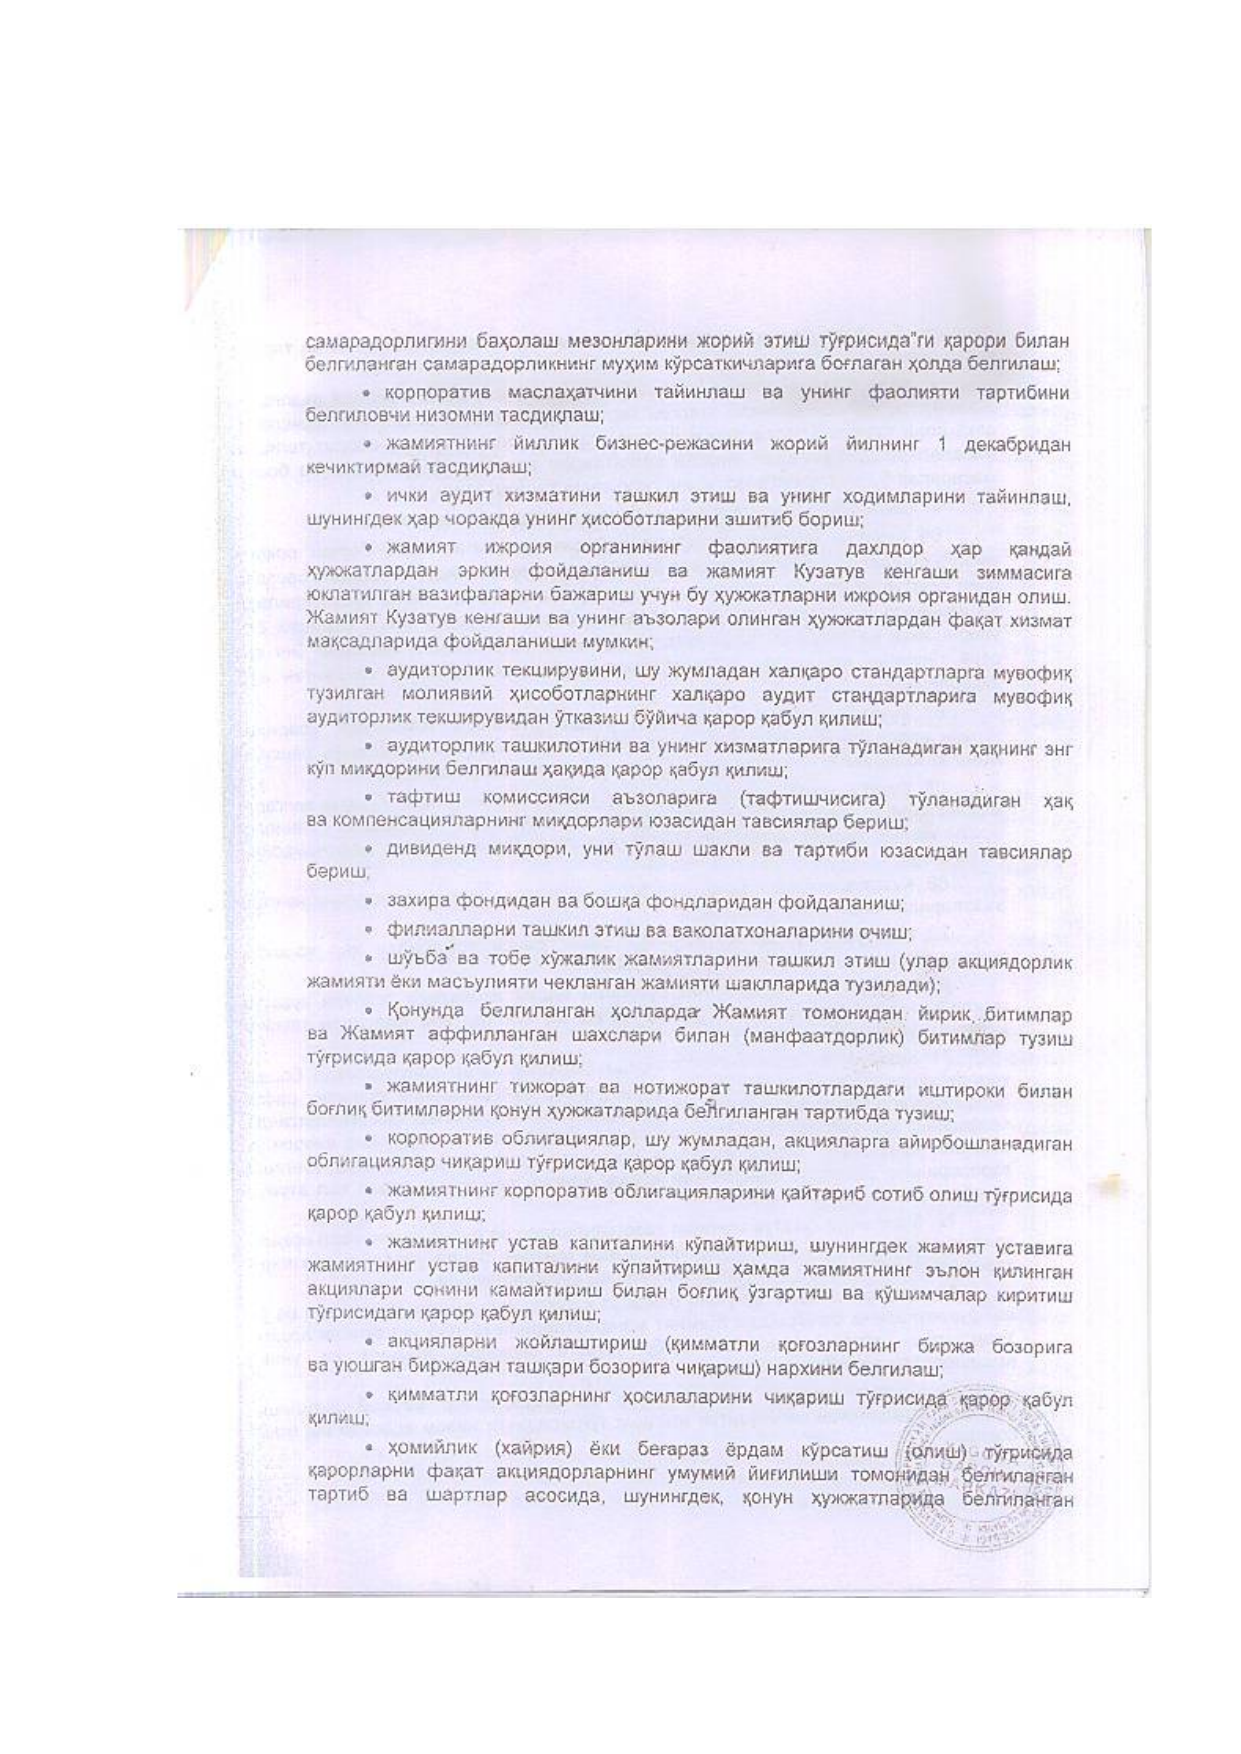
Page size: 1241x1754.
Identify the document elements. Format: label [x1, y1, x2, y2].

picture [177, 224, 1152, 1598]
